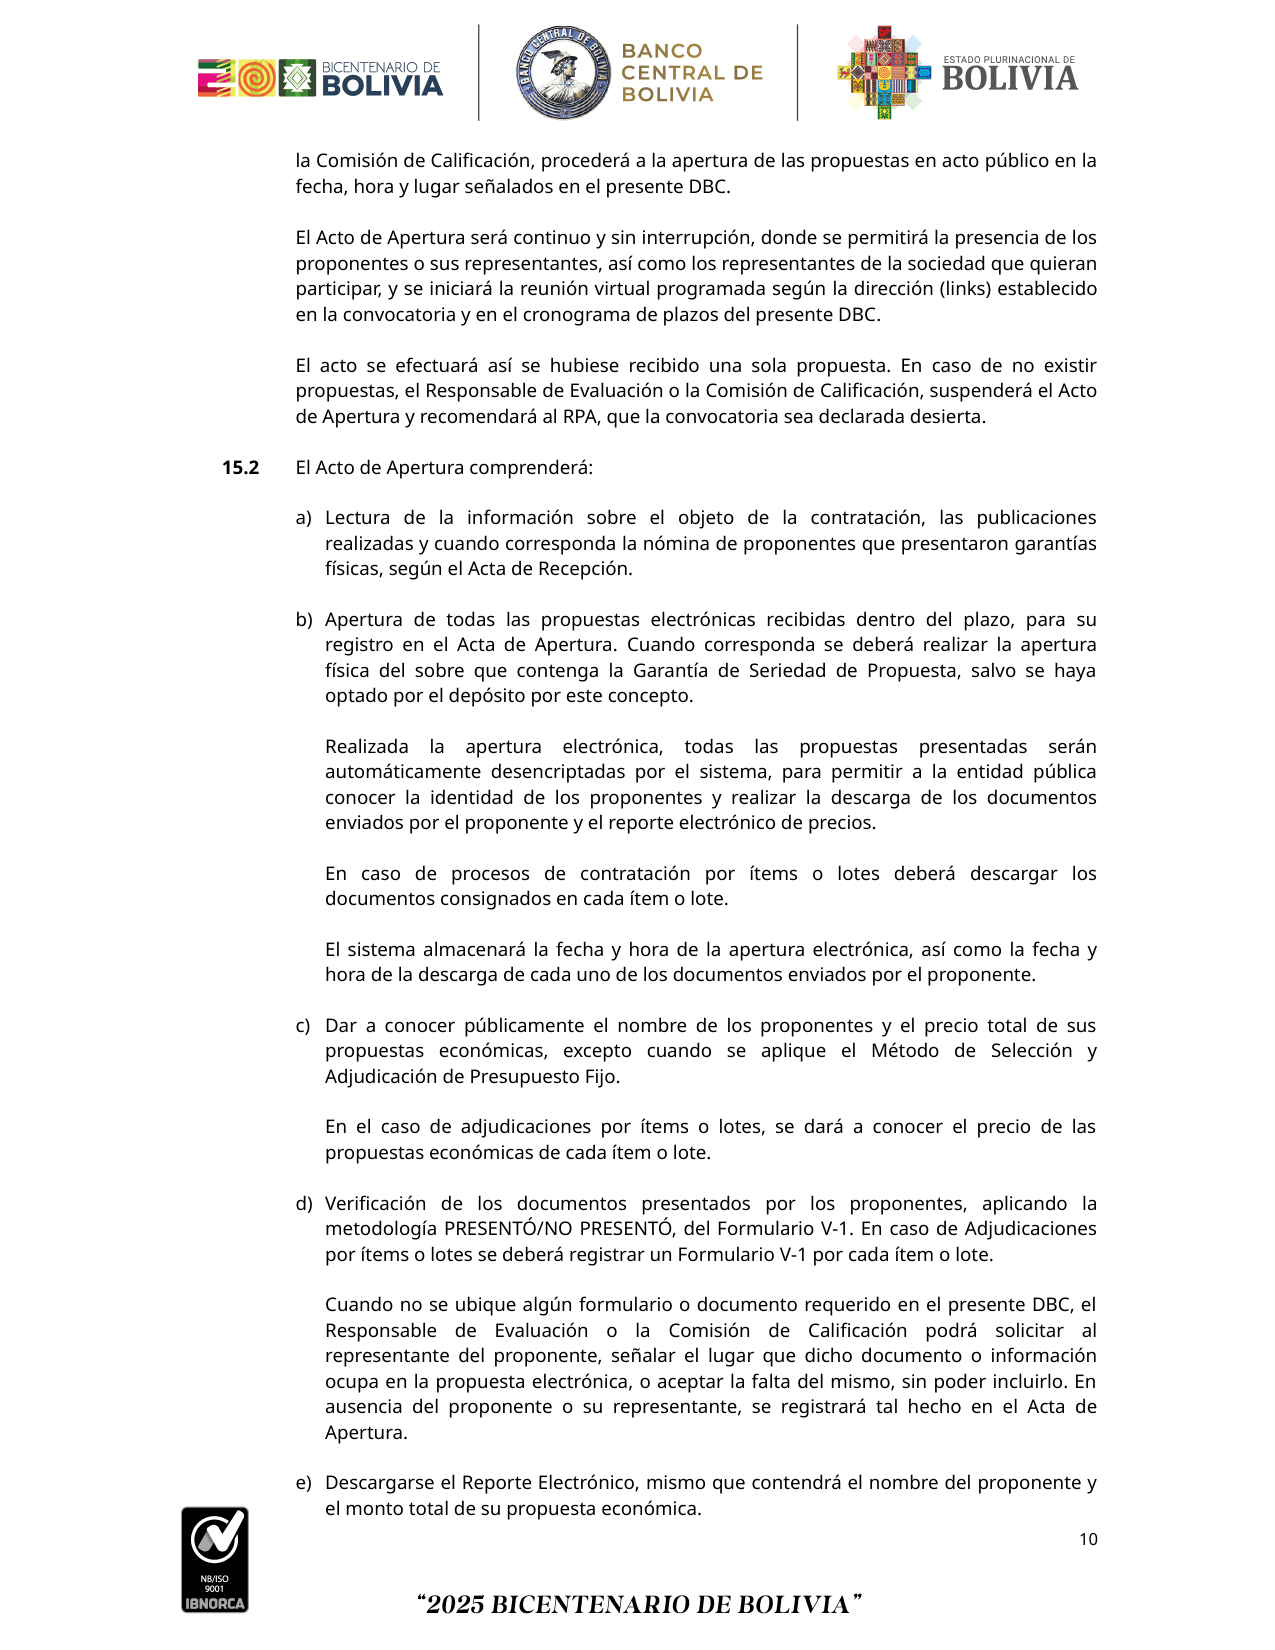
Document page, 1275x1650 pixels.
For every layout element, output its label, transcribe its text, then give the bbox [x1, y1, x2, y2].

title Realizada la apertura electrónica, todas las propuestas presentadas serán automáticamente desencriptadas por el sistema, para permitir a la entidad pública conocer la identidad de los proponentes y realizar la descarga de los documentos enviados por el proponente y el reporte electrónico de precios. [325, 733, 1098, 835]
picture [0, 1504, 1275, 1650]
title Verificación de los documentos presentados por los proponentes, aplicando la metodología PRESENTÓ/NO PRESENTÓ, del Formulario V-1. En caso de Adjudicaciones por ítems o lotes se deberá registrar un Formulario V-1 por cada ítem o lote. [295, 1190, 1098, 1266]
title El Acto de Apertura será continuo y sin interrupción, donde se permitirá la presencia de los proponentes o sus representantes, así como los representantes de la sociedad que quieran participar, y se iniciará la reunión virtual programada según la dirección (links) establecido en la convocatoria y en el cronograma de plazos del presente DBC. [295, 224, 1098, 326]
picture [0, 8, 1275, 124]
title Apertura de todas las propuestas electrónicas recibidas dentro del plazo, para su registro en el Acta de Apertura. Cuando corresponda se deberá realizar la apertura física del sobre que contenga la Garantía de Seriedad de Propuesta, salvo se haya optado por el depósito por este concepto. [295, 606, 1098, 708]
title El Acto de Apertura comprenderá: [222, 454, 1098, 479]
title En el caso de adjudicaciones por ítems o lotes, se dará a conocer el precio de las propuestas económicas de cada ítem o lote. [325, 1114, 1098, 1165]
title Dar a conocer públicamente el nombre de los proponentes y el precio total de sus propuestas económicas, excepto cuando se aplique el Método de Selección y Adjudicación de Presupuesto Fijo. [295, 1012, 1098, 1089]
title Cuando no se ubique algún formulario o documento requerido en el presente DBC, el Responsable de Evaluación o la Comisión de Calificación podrá solicitar al representante del proponente, señalar el lugar que dicho documento o información ocupa en la propuesta electrónica, o aceptar la falta del mismo, sin poder incluirlo. En ausencia del proponente o su representante, se registrará tal hecho en el Acta de Apertura. [325, 1291, 1098, 1444]
title El acto se efectuará así se hubiese recibido una sola propuesta. En caso de no existir propuestas, el Responsable de Evaluación o la Comisión de Calificación, suspenderá el Acto de Apertura y recomendará al RPA, que la convocatoria sea declarada desierta. [295, 352, 1098, 428]
title En caso de procesos de contratación por ítems o lotes deberá descargar los documentos consignados en cada ítem o lote. [325, 860, 1098, 911]
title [222, 148, 1098, 199]
title El sistema almacenará la fecha y hora de la apertura electrónica, así como la fecha y hora de la descarga de cada uno de los documentos enviados por el proponente. [325, 936, 1098, 987]
title Descargarse el Reporte Electrónico, mismo que contendrá el nombre del proponente y el monto total de su propuesta económica. [295, 1469, 1098, 1521]
title Lectura de la información sobre el objeto de la contratación, las publicaciones realizadas y cuando corresponda la nómina de proponentes que presentaron garantías físicas, según el Acta de Recepción. [295, 504, 1098, 581]
